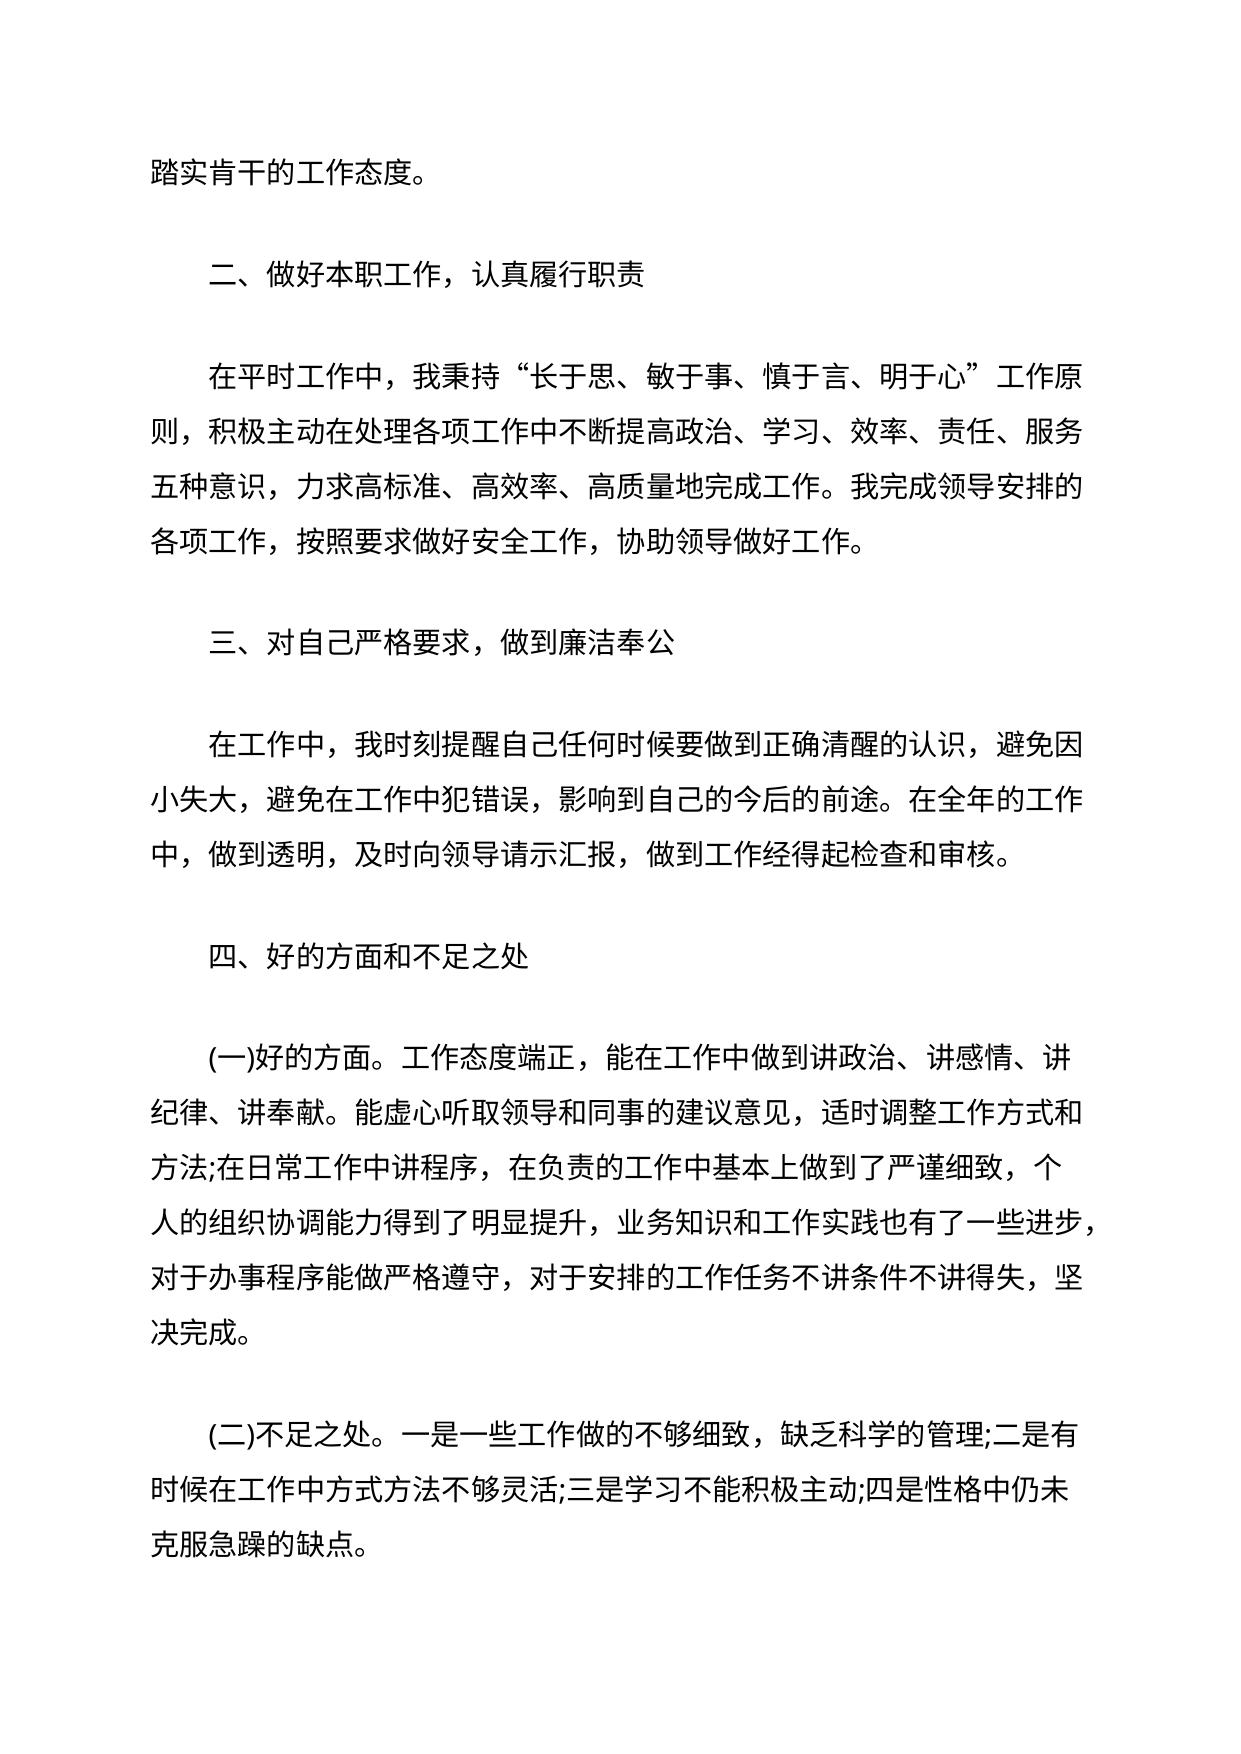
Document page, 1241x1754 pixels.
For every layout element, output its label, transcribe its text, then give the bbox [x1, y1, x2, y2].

text 二、做好本职工作，认真履行职责 [150, 252, 1090, 294]
text (二)不足之处。一是一些工作做的不够细致，缺乏科学的管理;二是有时候在工作中方式方法不够灵活;三是学习不能积极主动;四是性格中仍未克服急躁的缺点。 [150, 1412, 1090, 1564]
text 在平时工作中，我秉持“长于思、敏于事、慎于言、明于心”工作原则，积极主动在处理各项工作中不断提高政治、学习、效率、责任、服务五种意识，力求高标准、高效率、高质量地完成工作。我完成领导安排的各项工作，按照要求做好安全工作，协助领导做好工作。 [150, 353, 1090, 561]
text 在工作中，我时刻提醒自己任何时候要做到正确清醒的认识，避免因小失大，避免在工作中犯错误，影响到自己的今后的前途。在全年的工作中，做到透明，及时向领导请示汇报，做到工作经得起检查和审核。 [150, 722, 1090, 874]
text 四、好的方面和不足之处 [150, 933, 1090, 976]
text 三、对自己严格要求，做到廉洁奉公 [150, 620, 1090, 662]
text (一)好的方面。工作态度端正，能在工作中做到讲政治、讲感情、讲纪律、讲奉献。能虚心听取领导和同事的建议意见，适时调整工作方式和方法;在日常工作中讲程序，在负责的工作中基本上做到了严谨细致，个人的组织协调能力得到了明显提升，业务知识和工作实践也有了一些进步，对于办事程序能做严格遵守，对于安排的工作任务不讲条件不讲得失，坚决完成。 [150, 1035, 1090, 1352]
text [150, 150, 1090, 192]
